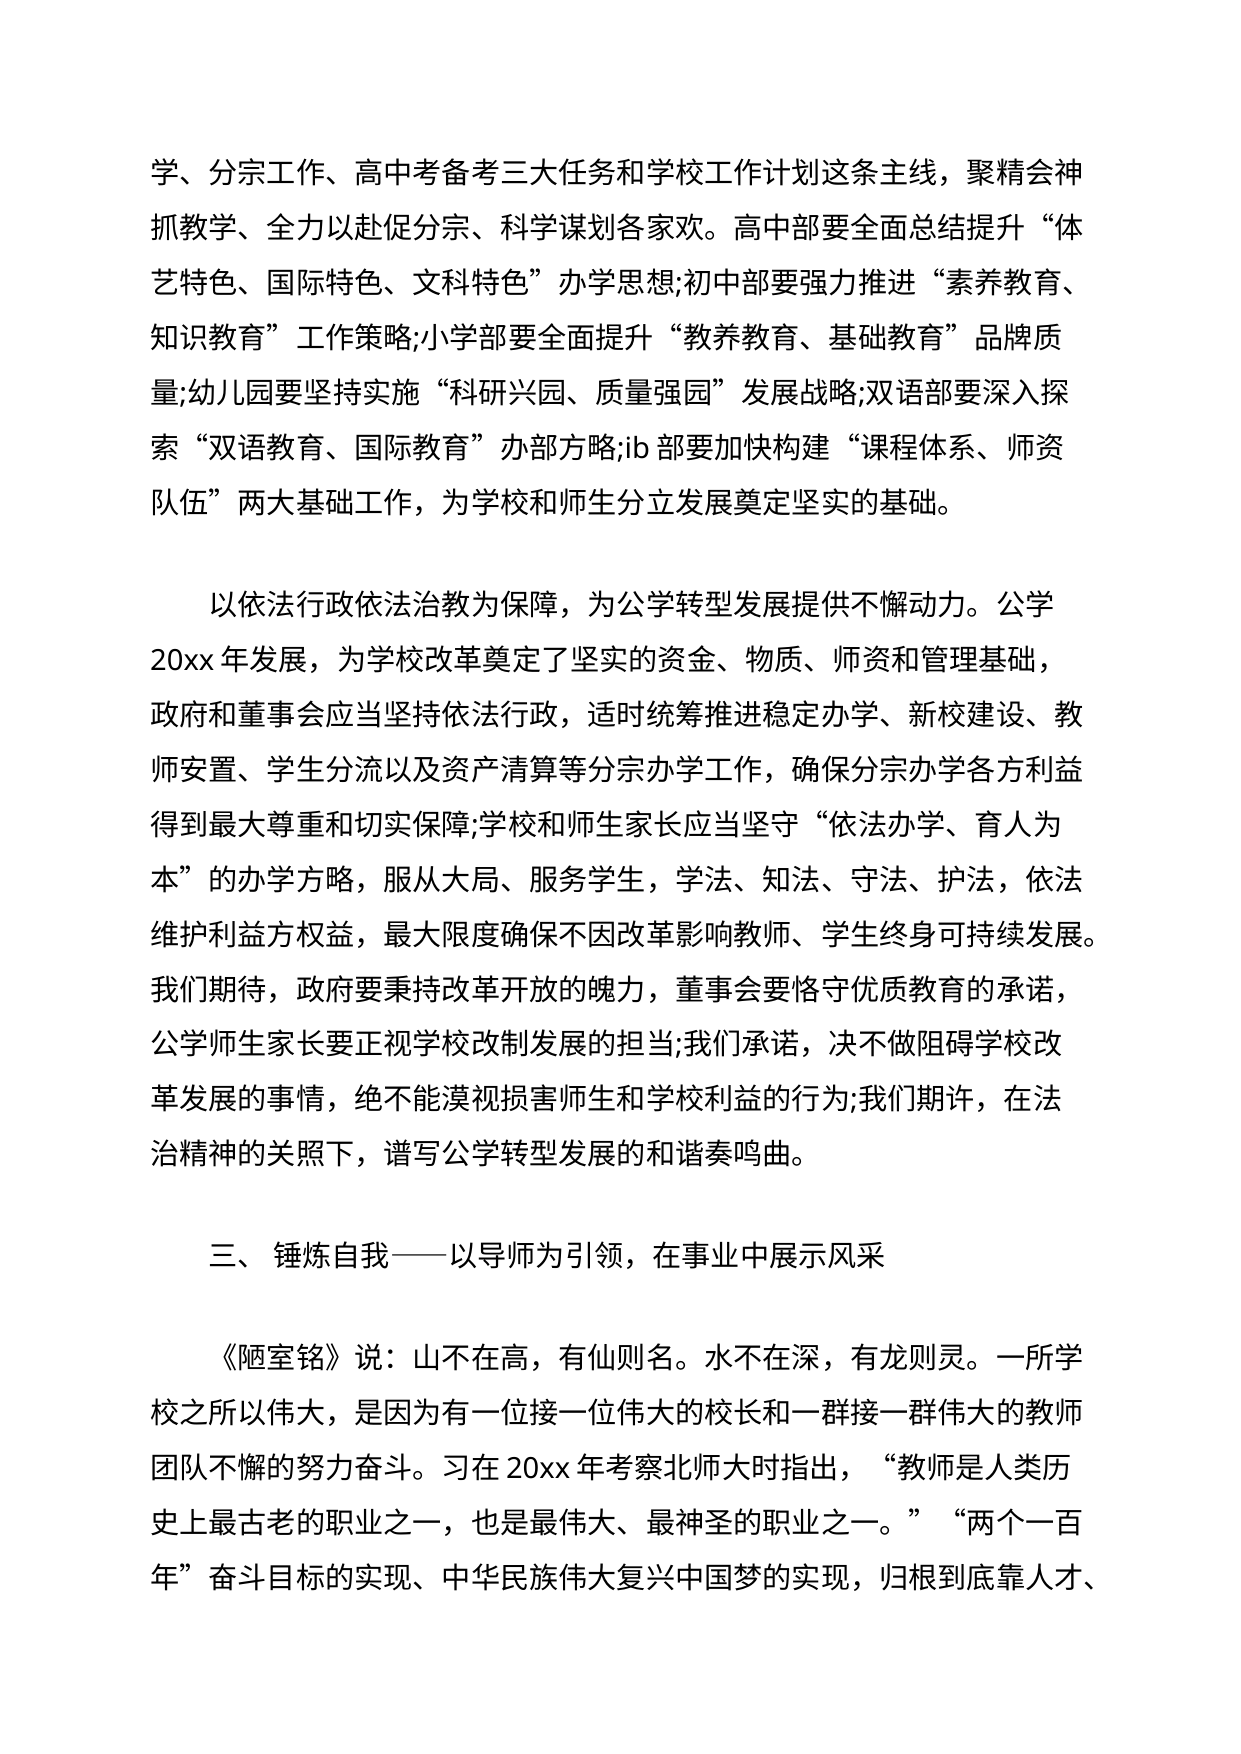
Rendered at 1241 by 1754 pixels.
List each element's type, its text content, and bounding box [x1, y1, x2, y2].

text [150, 150, 1090, 522]
text 以依法行政依法治教为保障，为公学转型发展提供不懈动力。公学20xx年发展，为学校改革奠定了坚实的资金、物质、师资和管理基础，政府和董事会应当坚持依法行政，适时统筹推进稳定办学、新校建设、教师安置、学生分流以及资产清算等分宗办学工作，确保分宗办学各方利益得到最大尊重和切实保障;学校和师生家长应当坚守“依法办学、育人为本”的办学方略，服从大局、服务学生，学法、知法、守法、护法，依法维护利益方权益，最大限度确保不因改革影响教师、学生终身可持续发展。我们期待，政府要秉持改革开放的魄力，董事会要恪守优质教育的承诺，公学师生家长要正视学校改制发展的担当;我们承诺，决不做阻碍学校改革发展的事情，绝不能漠视损害师生和学校利益的行为;我们期许，在法治精神的关照下，谱写公学转型发展的和谐奏鸣曲。 [150, 582, 1090, 1173]
text 三、 锤炼自我——以导师为引领，在事业中展示风采 [150, 1233, 1090, 1275]
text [150, 1334, 1090, 1596]
